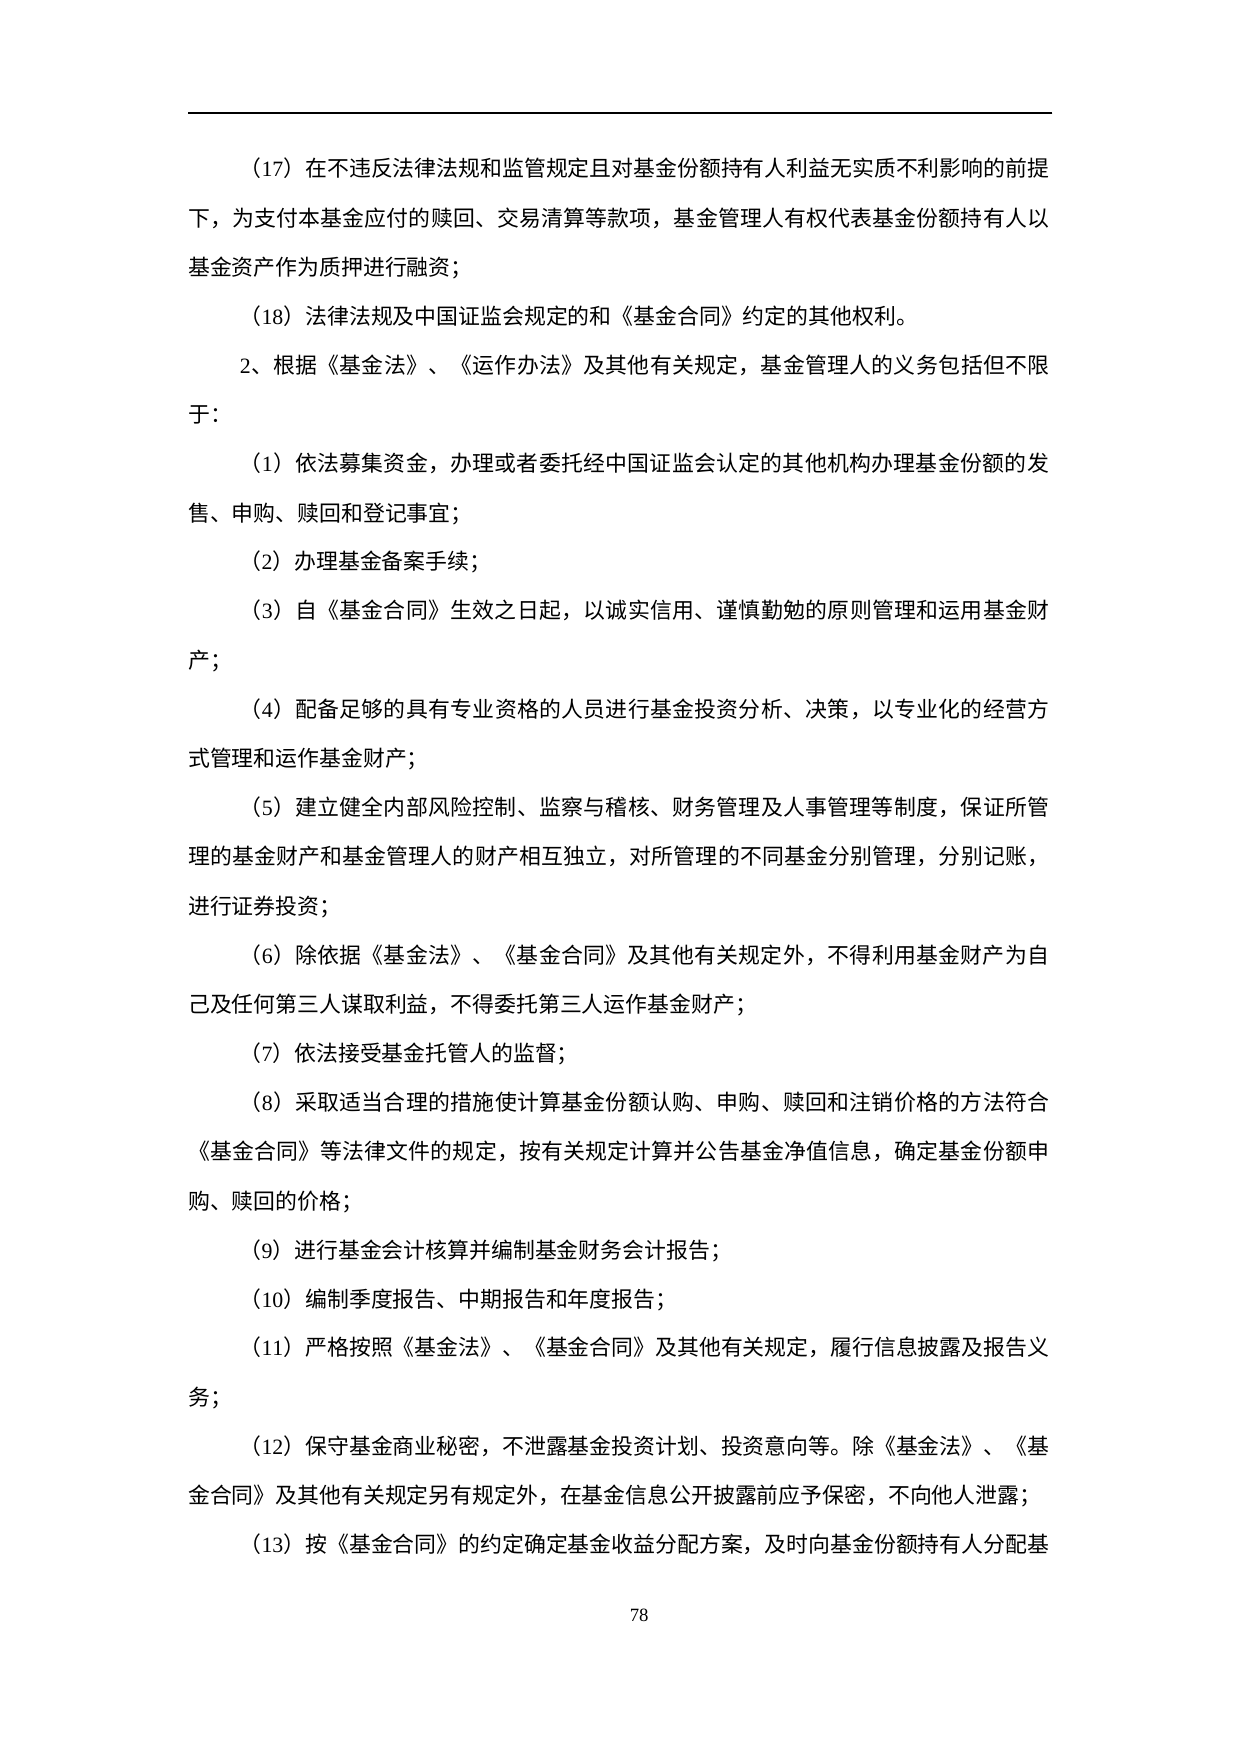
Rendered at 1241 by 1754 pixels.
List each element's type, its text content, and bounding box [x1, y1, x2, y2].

text （7）依法接受基金托管人的监督； [188, 1035, 1052, 1068]
text 2、根据《基金法》、《运作办法》及其他有关规定，基金管理人的义务包括但不限于： [188, 347, 1052, 429]
text （1）依法募集资金，办理或者委托经中国证监会认定的其他机构办理基金份额的发售、申购、赎回和登记事宜； [188, 445, 1052, 528]
text （5）建立健全内部风险控制、监察与稽核、财务管理及人事管理等制度，保证所管理的基金财产和基金管理人的财产相互独立，对所管理的不同基金分别管理，分别记账，进行证券投资； [188, 789, 1052, 921]
text （4）配备足够的具有专业资格的人员进行基金投资分析、决策，以专业化的经营方式管理和运作基金财产； [188, 691, 1052, 773]
text （3）自《基金合同》生效之日起，以诚实信用、谨慎勤勉的原则管理和运用基金财产； [188, 593, 1052, 675]
text （9）进行基金会计核算并编制基金财务会计报告； [188, 1232, 1052, 1265]
text （6）除依据《基金法》、《基金合同》及其他有关规定外，不得利用基金财产为自己及任何第三人谋取利益，不得委托第三人运作基金财产； [188, 937, 1052, 1019]
text （10）编制季度报告、中期报告和年度报告； [188, 1281, 1052, 1314]
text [188, 1526, 1052, 1559]
text （2）办理基金备案手续； [188, 544, 1052, 577]
text （17）在不违反法律法规和监管规定且对基金份额持有人利益无实质不利影响的前提下，为支付本基金应付的赎回、交易清算等款项，基金管理人有权代表基金份额持有人以基金资产作为质押进行融资； [188, 150, 1052, 282]
text （11）严格按照《基金法》、《基金合同》及其他有关规定，履行信息披露及报告义务； [188, 1330, 1052, 1412]
text （18）法律法规及中国证监会规定的和《基金合同》约定的其他权利。 [188, 298, 1052, 331]
text （12）保守基金商业秘密，不泄露基金投资计划、投资意向等。除《基金法》、《基金合同》及其他有关规定另有规定外，在基金信息公开披露前应予保密，不向他人泄露； [188, 1428, 1052, 1511]
text （8）采取适当合理的措施使计算基金份额认购、申购、赎回和注销价格的方法符合《基金合同》等法律文件的规定，按有关规定计算并公告基金净值信息，确定基金份额申购、赎回的价格； [188, 1084, 1052, 1216]
